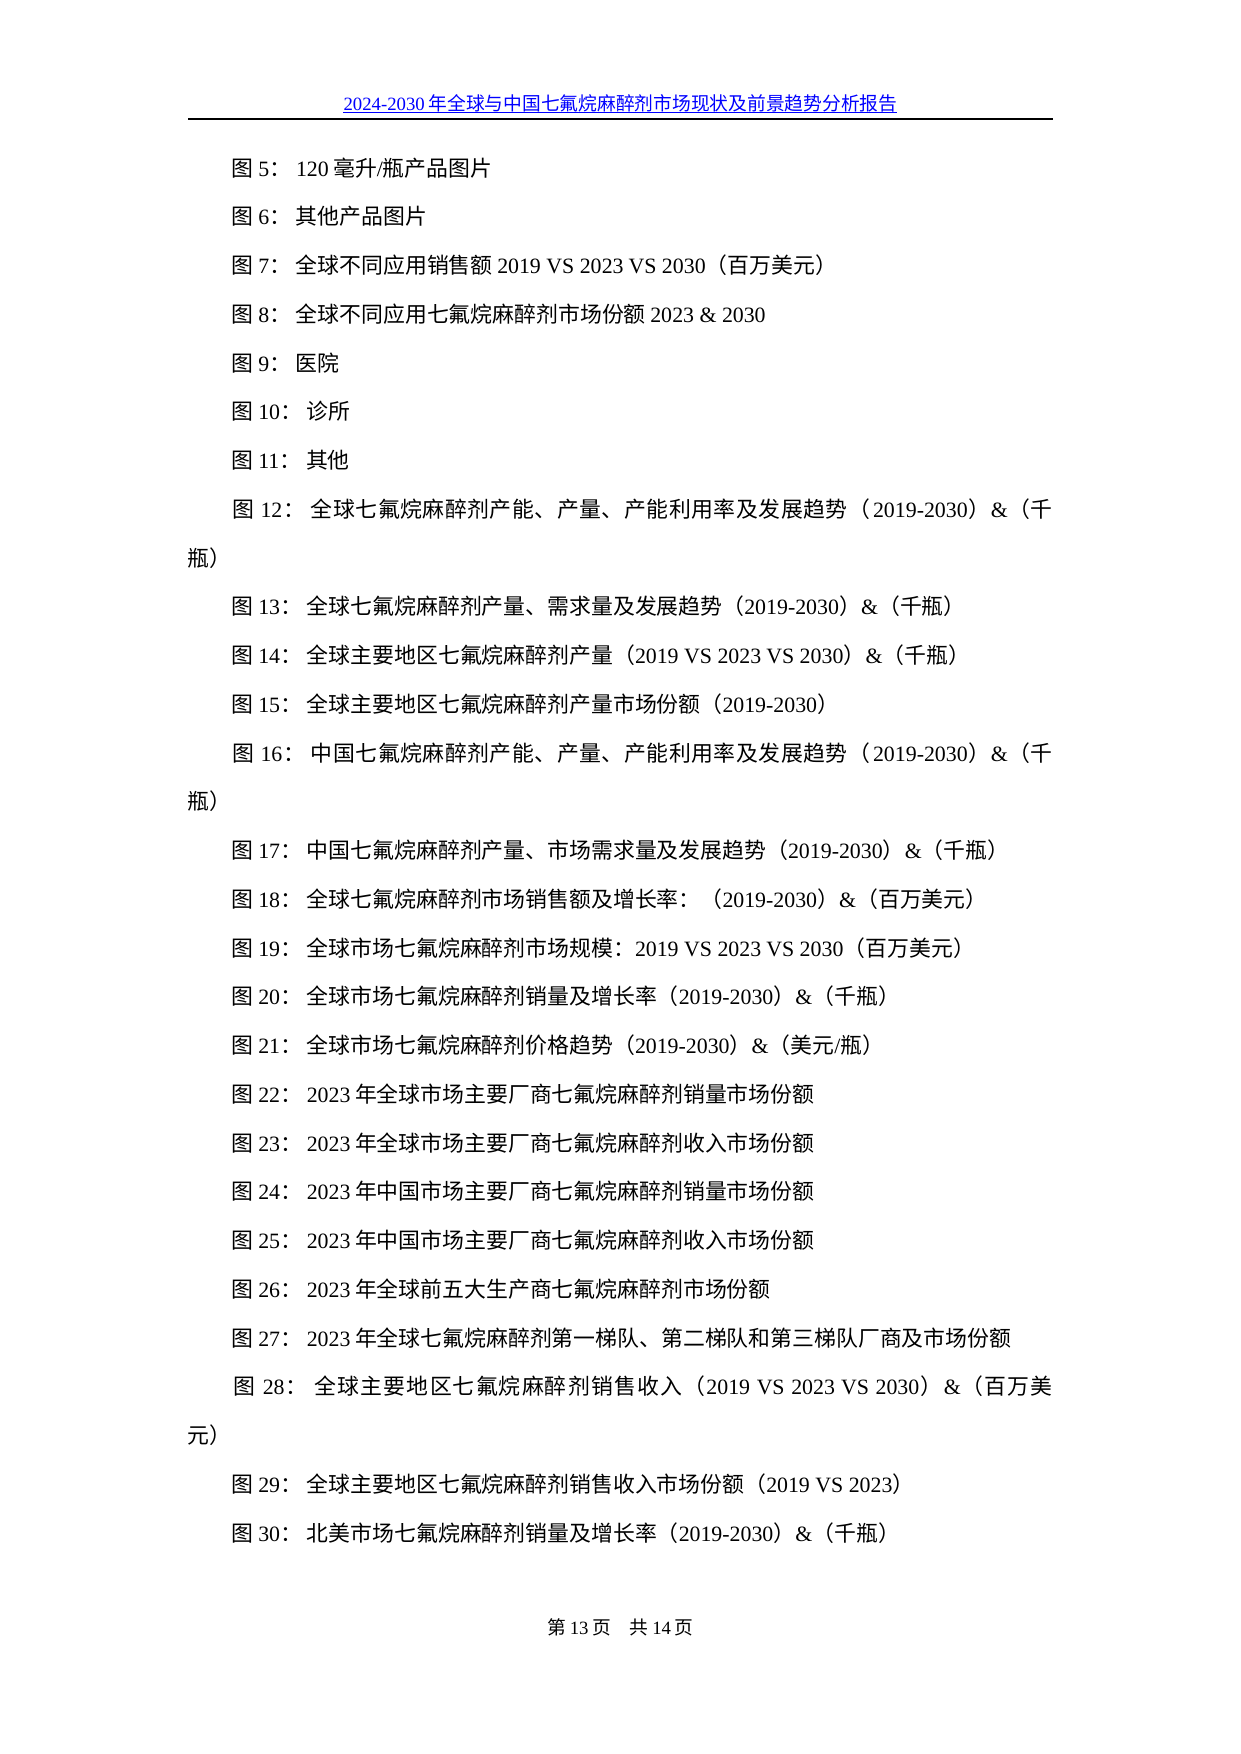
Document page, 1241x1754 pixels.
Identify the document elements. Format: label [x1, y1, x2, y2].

text [187, 150, 1053, 1548]
